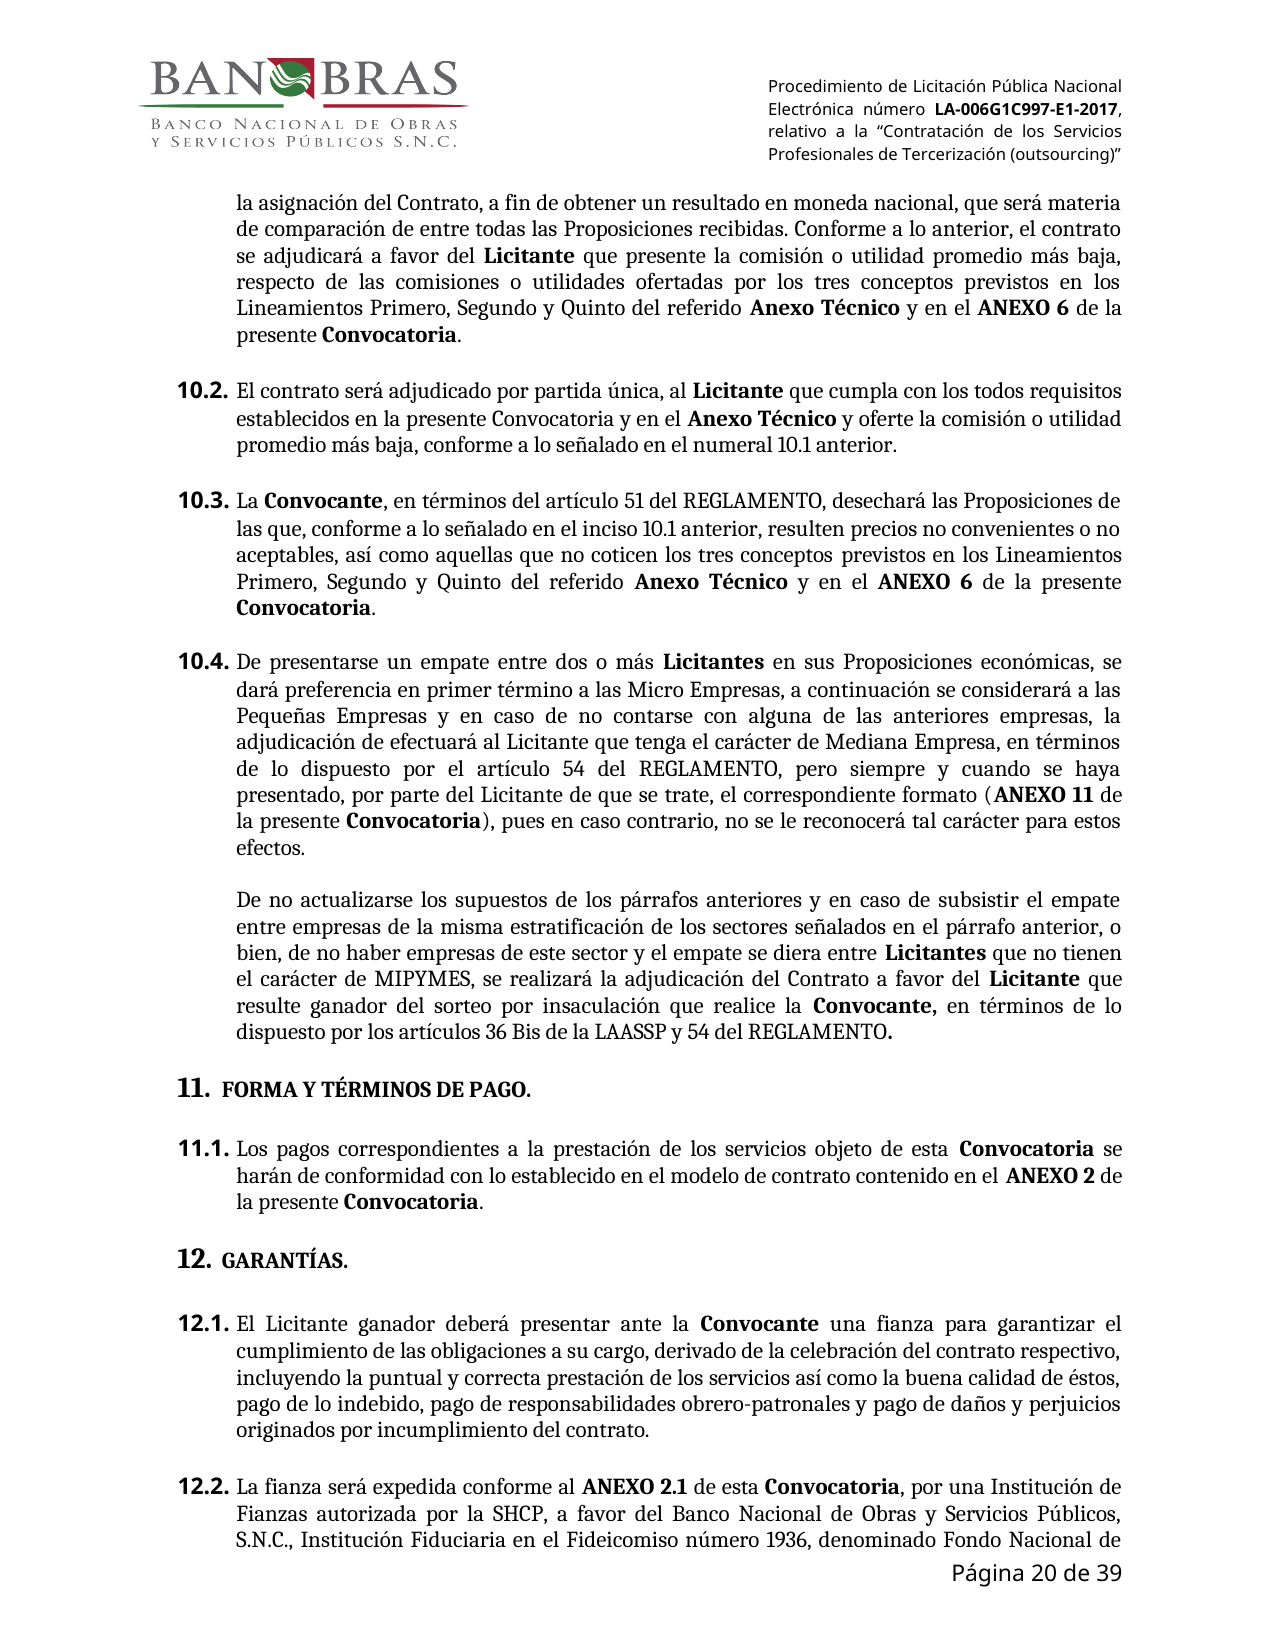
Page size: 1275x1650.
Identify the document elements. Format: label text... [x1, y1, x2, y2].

list Los pagos correspondientes a la prestación de los servicios objeto de esta Convocatoria se harán de conformidad con lo establecido en el modelo de contrato contenido en el ANEXO 2 de la presente Convocatoria. [177, 1132, 1122, 1216]
picture [137, 58, 470, 147]
list El contrato será adjudicado por partida única, al Licitante que cumpla con los todos requisitos establecidos en la presente Convocatoria y en el Anexo Técnico y oferte la comisión o utilidad promedio más baja, conforme a lo señalado en el numeral 10.1 anterior. [176, 374, 1122, 458]
list De presentarse un empate entre dos o más Licitantes en sus Proposiciones económicas, se dará preferencia en primer término a las Micro Empresas, a continuación se considerará a las Pequeñas Empresas y en caso de no contarse con alguna de las anteriores empresas, la adjudicación de efectuará al Licitante que tenga el carácter de Mediana Empresa, en términos de lo dispuesto por el artículo 54 del REGLAMENTO, pero siempre y cuando se haya presentado, por parte del Licitante de que se trate, el correspondiente formato (ANEXO 11 de la presente Convocatoria), pues en caso contrario, no se le reconocerá tal carácter para estos efectos. [177, 645, 1122, 861]
list La Convocante, en términos del artículo 51 del REGLAMENTO, desechará las Proposiciones de las que, conforme a lo señalado en el inciso 10.1 anterior, resulten precios no convenientes o no aceptables, así como aquellas que no coticen los tres conceptos previstos en los Lineamientos Primero, Segundo y Quinto del referido Anexo Técnico y en el ANEXO 6 de la presente Convocatoria. [177, 484, 1122, 621]
list El Licitante ganador deberá presentar ante la Convocante una fianza para garantizar el cumplimiento de las obligaciones a su cargo, derivado de la celebración del contrato respectivo, incluyendo la puntual y correcta prestación de los servicios así como la buena calidad de éstos, pago de lo indebido, pago de responsabilidades obrero-patronales y pago de daños y perjuicios originados por incumplimiento del contrato. [177, 1307, 1122, 1443]
list De no actualizarse los supuestos de los párrafos anteriores y en caso de subsistir el empate entre empresas de la misma estratificación de los sectores señalados en el párrafo anterior, o bien, de no haber empresas de este sector y el empate se diera entre Licitantes que no tienen el carácter de MIPYMES, se realizará la adjudicación del Contrato a favor del Licitante que resulte ganador del sorteo por insaculación que realice la Convocante, en términos de lo dispuesto por los artículos 36 Bis de la LAASSP y 54 del REGLAMENTO. [236, 887, 1122, 1045]
list GARANTÍAS. [177, 1242, 1122, 1275]
list FORMA Y TÉRMINOS DE PAGO. [177, 1072, 1122, 1105]
